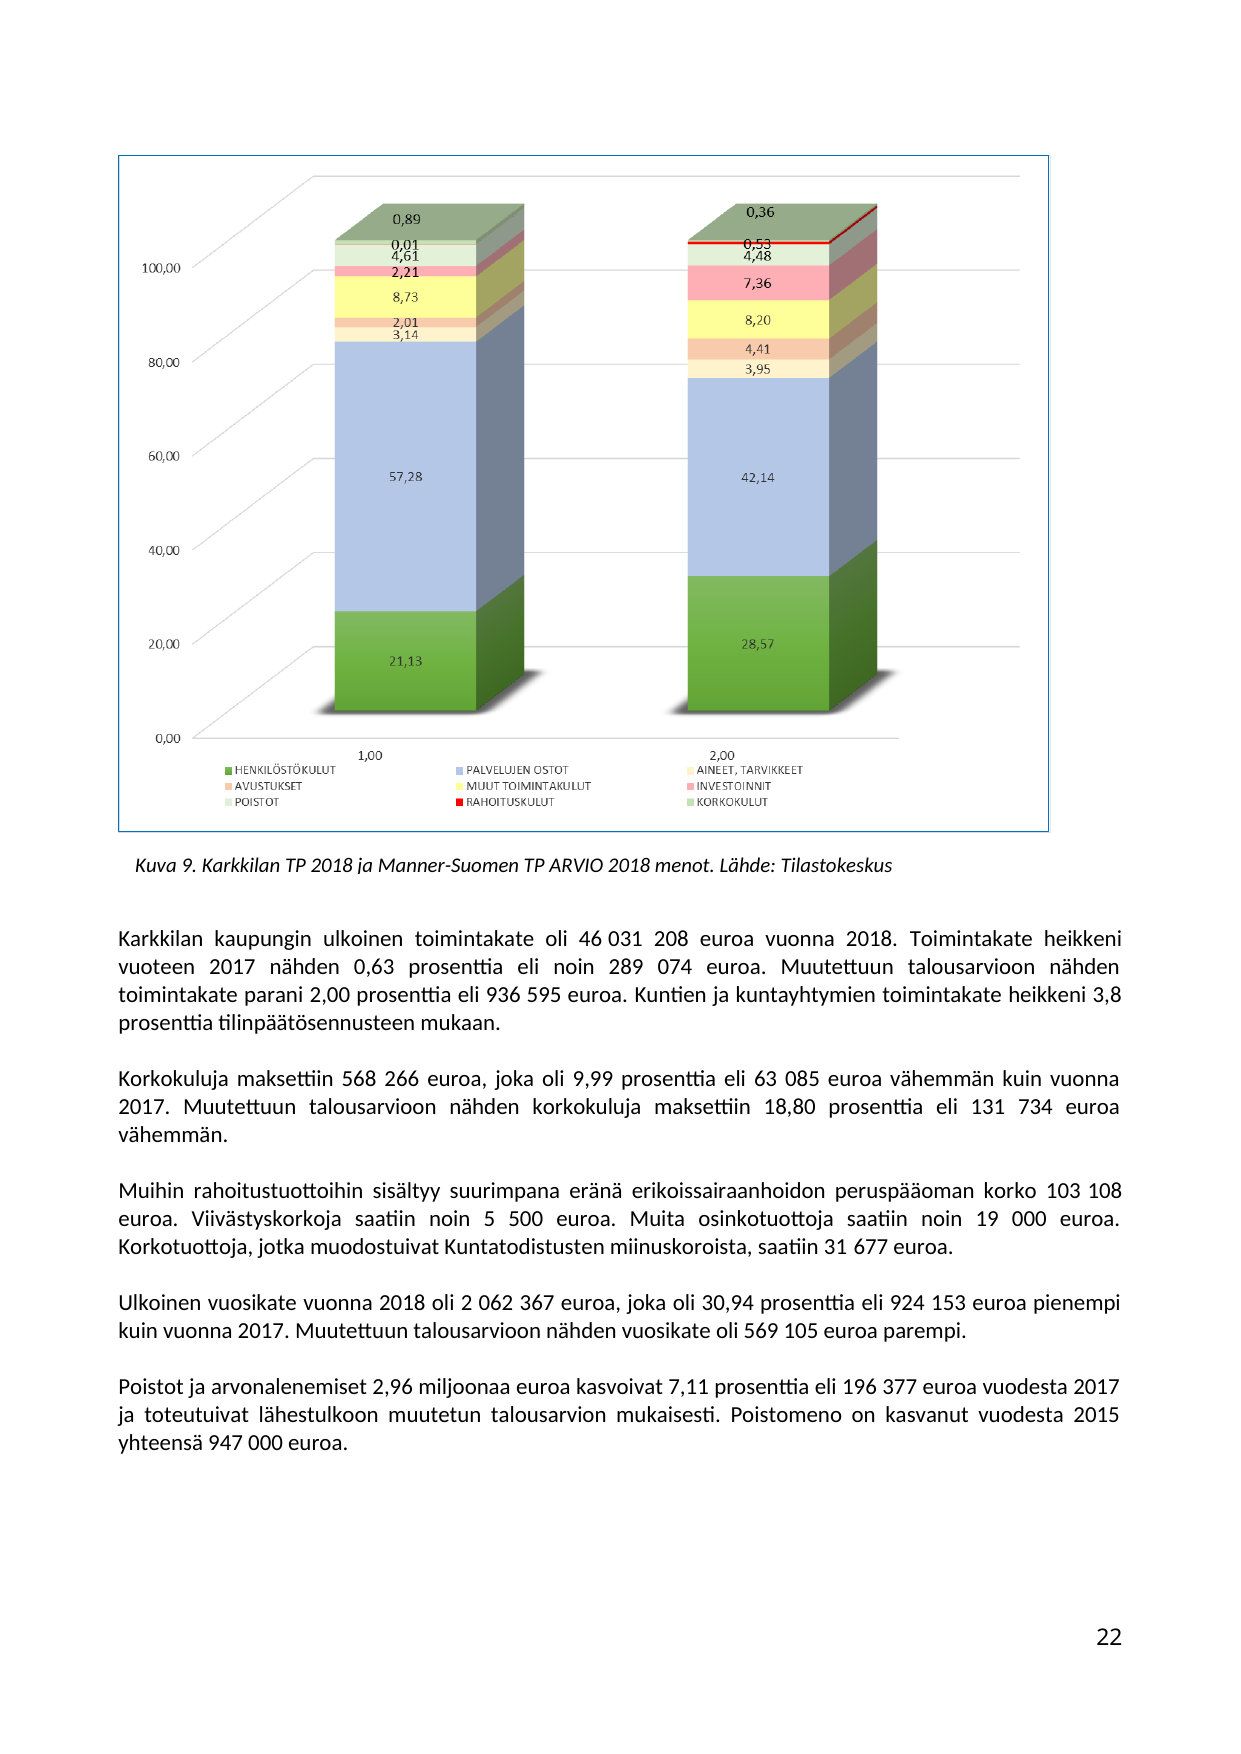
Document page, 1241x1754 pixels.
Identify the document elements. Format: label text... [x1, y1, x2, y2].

picture [118, 155, 1051, 833]
text Poistot ja arvonalenemiset 2,96 miljoonaa euroa kasvoivat 7,11 prosenttia eli 196 377 euroa vuodesta 2017 ja toteutuivat lähestulkoon muutetun talousarvion mukaisesti. Poistomeno on kasvanut vuodesta 2015 yhteensä 947 000 euroa. [118, 1372, 1122, 1456]
text Korkokuluja maksettiin 568 266 euroa, joka oli 9,99 prosenttia eli 63 085 euroa vähemmän kuin vuonna 2017. Muutettuun talousarvioon nähden korkokuluja maksettiin 18,80 prosenttia eli 131 734 euroa vähemmän. [118, 1064, 1122, 1148]
text Ulkoinen vuosikate vuonna 2018 oli 2 062 367 euroa, joka oli 30,94 prosenttia eli 924 153 euroa pienempi kuin vuonna 2017. Muutettuun talousarvioon nähden vuosikate oli 569 105 euroa parempi. [118, 1288, 1122, 1344]
picture [119, 156, 1048, 831]
text Karkkilan kaupungin ulkoinen toimintakate oli 46 031 208 euroa vuonna 2018. Toimintakate heikkeni vuoteen 2017 nähden 0,63 prosenttia eli noin 289 074 euroa. Muutettuun talousarvioon nähden toimintakate parani 2,00 prosenttia eli 936 595 euroa. Kuntien ja kuntayhtymien toimintakate heikkeni 3,8 prosenttia tilinpäätösennusteen mukaan. [118, 924, 1122, 1036]
text Muihin rahoitustuottoihin sisältyy suurimpana eränä erikoissairaanhoidon peruspääoman korko 103 108 euroa. Viivästyskorkoja saatiin noin 5 500 euroa. Muita osinkotuottoja saatiin noin 19 000 euroa. Korkotuottoja, jotka muodostuivat Kuntatodistusten miinuskoroista, saatiin 31 677 euroa. [118, 1176, 1122, 1260]
